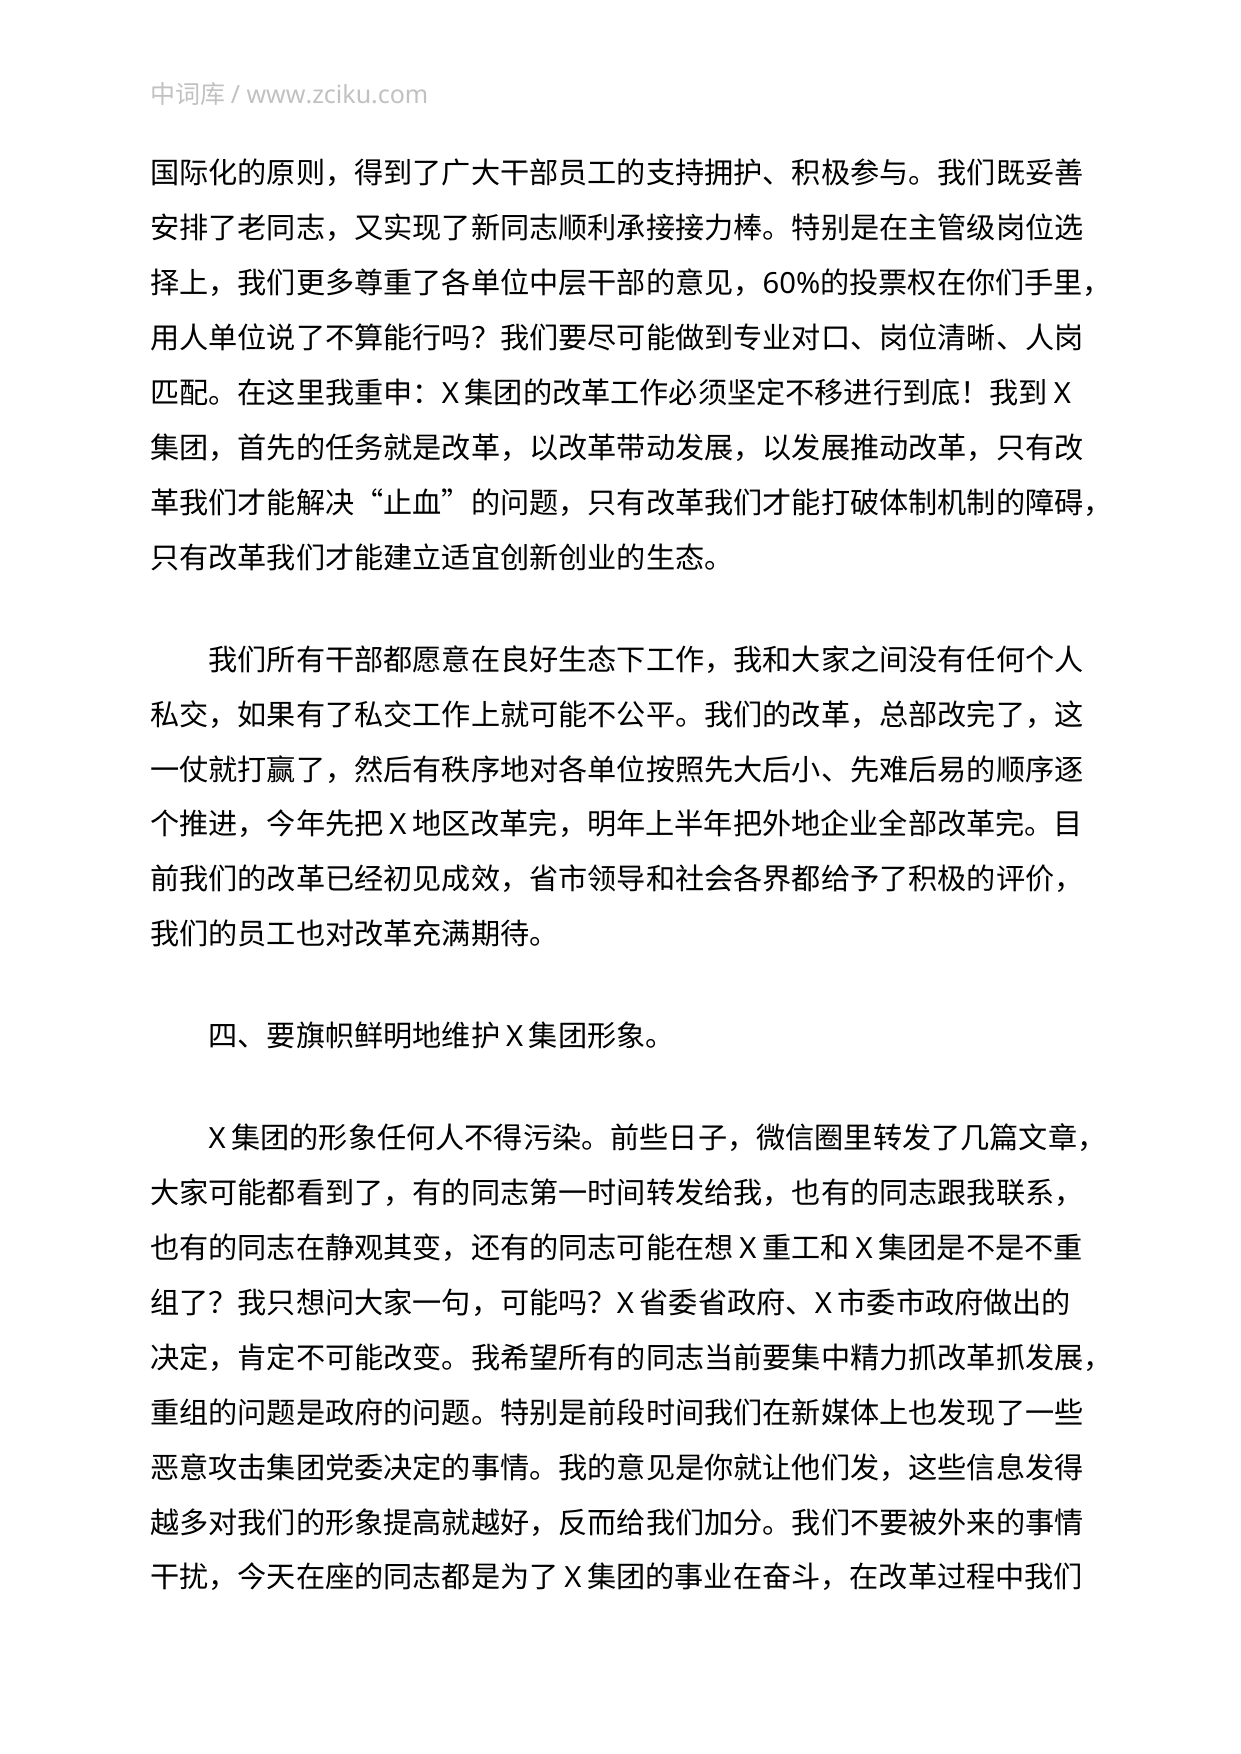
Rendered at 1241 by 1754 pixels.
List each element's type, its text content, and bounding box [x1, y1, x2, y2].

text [150, 150, 1090, 577]
text 四、要旗帜鲜明地维护X集团形象。 [150, 1013, 1090, 1055]
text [150, 1114, 1090, 1596]
text 我们所有干部都愿意在良好生态下工作，我和大家之间没有任何个人私交，如果有了私交工作上就可能不公平。我们的改革，总部改完了，这一仗就打赢了，然后有秩序地对各单位按照先大后小、先难后易的顺序逐个推进，今年先把X地区改革完，明年上半年把外地企业全部改革完。目前我们的改革已经初见成效，省市领导和社会各界都给予了积极的评价，我们的员工也对改革充满期待。 [150, 636, 1090, 953]
